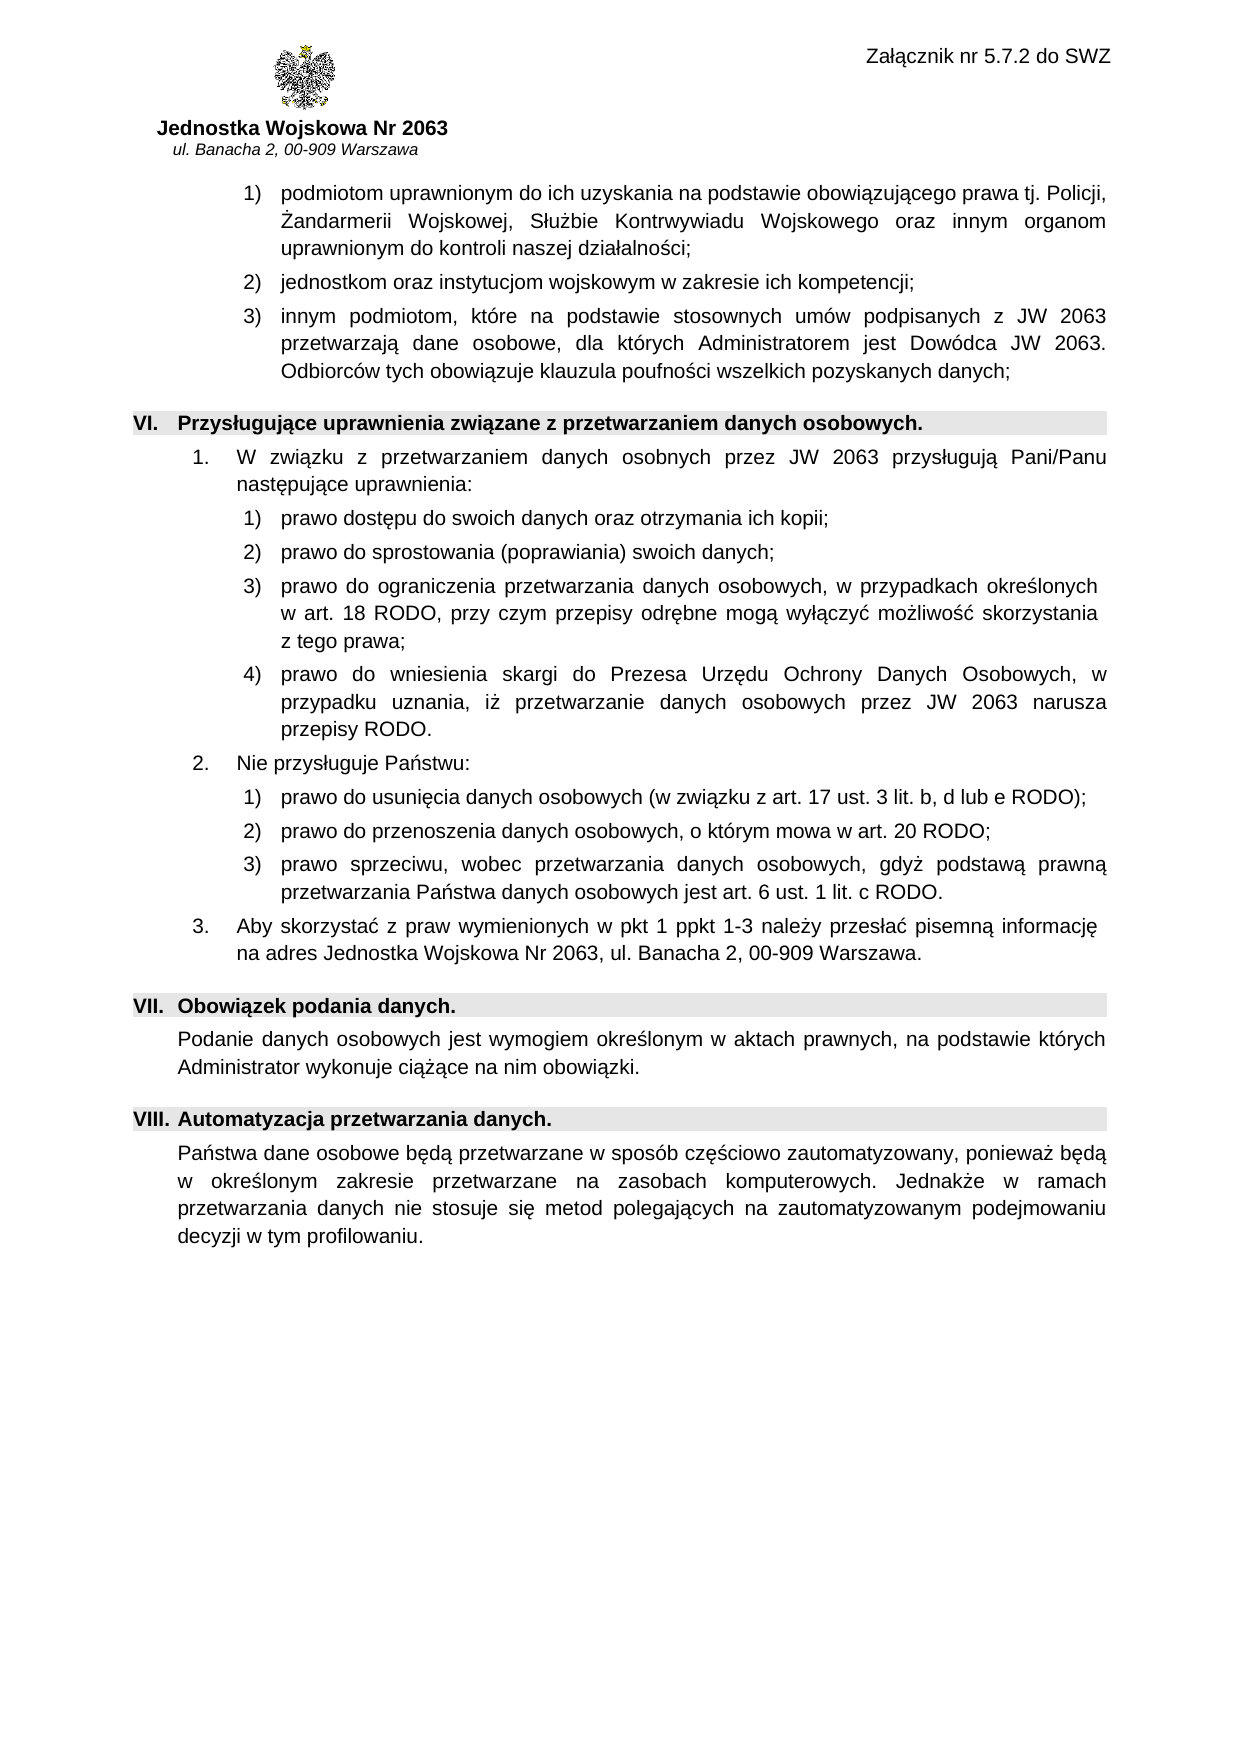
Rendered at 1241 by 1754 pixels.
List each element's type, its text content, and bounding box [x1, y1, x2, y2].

list Nie przysługuje Państwu: [192, 751, 1107, 775]
list Automatyzacja przetwarzania danych. [133, 1107, 1107, 1131]
list innym podmiotom, które na podstawie stosownych umów podpisanych z JW 2063 przetwarzają dane osobowe, dla których Administratorem jest Dowódca JW 2063. Odbiorców tych obowiązuje klauzula poufności wszelkich pozyskanych danych; [243, 303, 1107, 382]
list Podanie danych osobowych jest wymogiem określonym w aktach prawnych, na podstawie których Administrator wykonuje ciążące na nim obowiązki. [177, 1027, 1107, 1079]
list prawo do usunięcia danych osobowych (w związku z art. 17 ust. 3 lit. b, d lub e RODO); [243, 785, 1107, 809]
list prawo do wniesienia skargi do Prezesa Urzędu Ochrony Danych Osobowych, w przypadku uznania, iż przetwarzanie danych osobowych przez JW 2063 narusza przepisy RODO. [243, 662, 1107, 741]
list podmiotom uprawnionym do ich uzyskania na podstawie obowiązującego prawa tj. Policji, Żandarmerii Wojskowej, Służbie Kontrwywiadu Wojskowego oraz innym organom uprawnionym do kontroli naszej działalności; [243, 181, 1107, 260]
list prawo do sprostowania (poprawiania) swoich danych; [243, 540, 1107, 564]
list Państwa dane osobowe będą przetwarzane w sposób częściowo zautomatyzowany, ponieważ będą w określonym zakresie przetwarzane na zasobach komputerowych. Jednakże w ramach przetwarzania danych nie stosuje się metod polegających na zautomatyzowanym podejmowaniu decyzji w tym profilowaniu. [177, 1141, 1107, 1247]
list Obowiązek podania danych. [133, 993, 1107, 1017]
list prawo sprzeciwu, wobec przetwarzania danych osobowych, gdyż podstawą prawną przetwarzania Państwa danych osobowych jest art. 6 ust. 1 lit. c RODO. [243, 852, 1107, 904]
list Aby skorzystać z praw wymienionych w pkt 1 ppkt 1-3 należy przesłać pisemną informację na adres Jednostka Wojskowa Nr 2063, ul. Banacha 2, 00-909 Warszawa. [192, 913, 1107, 965]
picture [269, 44, 336, 110]
list W związku z przetwarzaniem danych osobnych przez JW 2063 przysługują Pani/Panu następujące uprawnienia: [192, 445, 1107, 496]
list prawo do ograniczenia przetwarzania danych osobowych, w przypadkach określonych w art. 18 RODO, przy czym przepisy odrębne mogą wyłączyć możliwość skorzystania z tego prawa; [243, 573, 1107, 652]
list jednostkom oraz instytucjom wojskowym w zakresie ich kompetencji; [243, 270, 1107, 294]
list prawo dostępu do swoich danych oraz otrzymania ich kopii; [243, 506, 1107, 530]
list Przysługujące uprawnienia związane z przetwarzaniem danych osobowych. [133, 411, 1107, 435]
list prawo do przenoszenia danych osobowych, o którym mowa w art. 20 RODO; [243, 818, 1107, 842]
